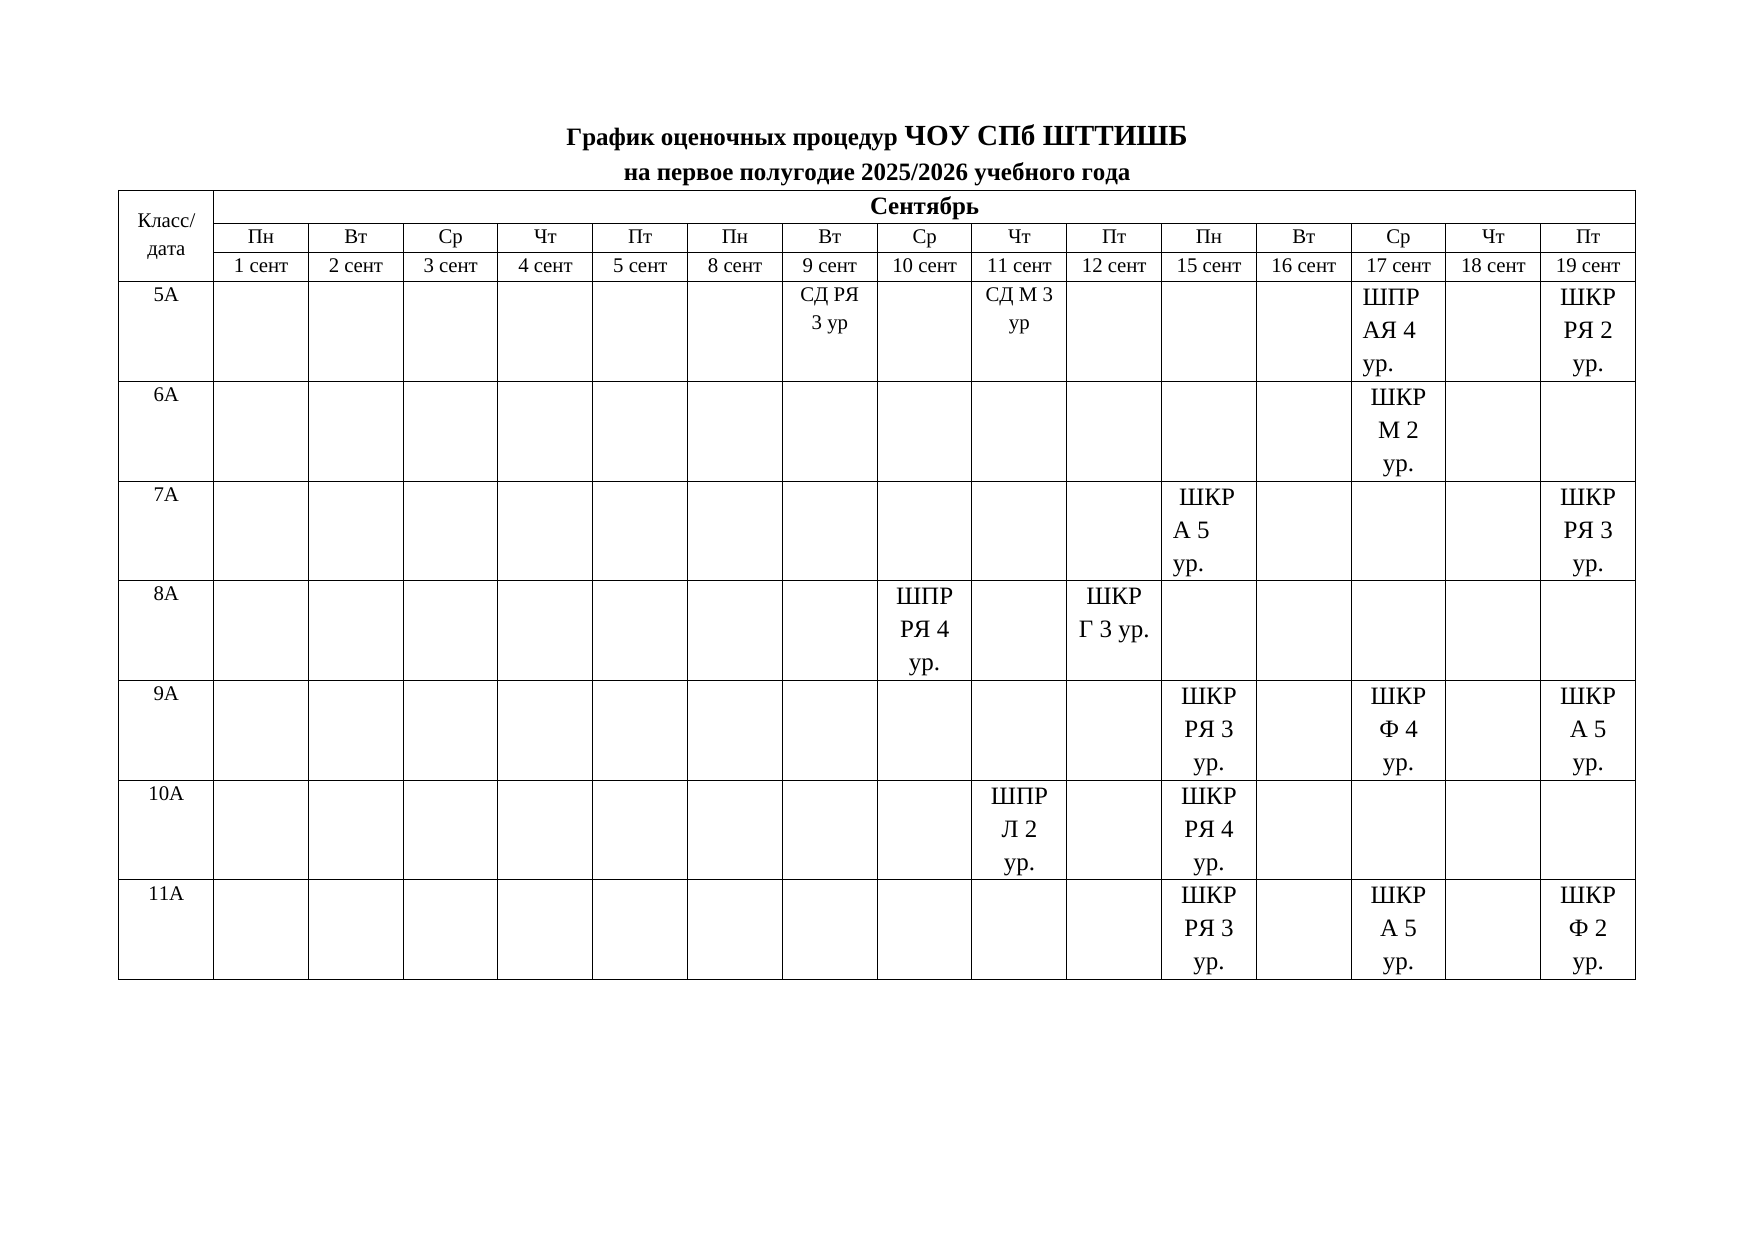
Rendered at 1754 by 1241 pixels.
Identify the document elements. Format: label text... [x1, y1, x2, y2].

table_cell [593, 382, 687, 481]
table_cell 3 сент [404, 253, 497, 281]
table_cell [783, 482, 877, 580]
table_cell [1162, 282, 1256, 381]
table_cell [404, 482, 497, 580]
table_header Сентябрь [214, 191, 1635, 223]
table_cell Чт [498, 224, 592, 252]
table_cell [1446, 681, 1540, 780]
table_cell [309, 282, 403, 381]
table_cell [1067, 781, 1161, 879]
table_cell [214, 681, 308, 780]
table_cell [1257, 681, 1351, 780]
table_cell [1067, 482, 1161, 580]
table_cell [688, 781, 782, 879]
table_cell ШКР РЯ 3 ур. [1541, 482, 1635, 580]
table_cell [214, 880, 308, 979]
table_cell [783, 781, 877, 879]
table_cell [309, 382, 403, 481]
table_cell [783, 681, 877, 780]
table_cell [309, 880, 403, 979]
table_cell [404, 282, 497, 381]
table_cell 15 сент [1162, 253, 1256, 281]
table_cell [783, 382, 877, 481]
table_cell 17 сент [1352, 253, 1445, 281]
table_cell 8А [119, 581, 213, 680]
table_cell [498, 282, 592, 381]
table_header Класс/ дата [119, 191, 213, 281]
table_cell [1352, 581, 1445, 680]
table_cell [309, 681, 403, 780]
table_cell [214, 781, 308, 879]
table_cell Ср [1352, 224, 1445, 252]
table_cell [878, 282, 971, 381]
table_cell 18 сент [1446, 253, 1540, 281]
table_cell ШПР РЯ 4 ур. [878, 581, 971, 680]
table_cell Чт [972, 224, 1066, 252]
table_cell 1 сент [214, 253, 308, 281]
table_cell [498, 482, 592, 580]
table_cell [1541, 382, 1635, 481]
table_cell ШКР РЯ 4 ур. [1162, 781, 1256, 879]
table_cell [404, 880, 497, 979]
table_cell СД М 3 ур [972, 282, 1066, 381]
table_cell [214, 282, 308, 381]
table_cell [404, 581, 497, 680]
table_cell 19 сент [1541, 253, 1635, 281]
table_cell [1257, 880, 1351, 979]
table_cell [783, 880, 877, 979]
table_cell [1352, 482, 1445, 580]
table_cell Ср [878, 224, 971, 252]
table_cell [972, 581, 1066, 680]
table_cell [878, 781, 971, 879]
table_cell [309, 581, 403, 680]
table_cell 5А [119, 282, 213, 381]
table_cell Пт [1541, 224, 1635, 252]
table_cell [214, 581, 308, 680]
table_cell [593, 781, 687, 879]
table_cell [1257, 482, 1351, 580]
table_cell [1257, 781, 1351, 879]
table_cell [1541, 581, 1635, 680]
table_cell [878, 482, 971, 580]
table_cell 10А [119, 781, 213, 879]
table_cell Пт [593, 224, 687, 252]
table_cell ШКР РЯ 3 ур. [1162, 681, 1256, 780]
table_cell Пн [1162, 224, 1256, 252]
table_cell [1257, 282, 1351, 381]
table_cell [593, 482, 687, 580]
table_cell [214, 382, 308, 481]
table_cell ШКР Ф 4 ур. [1352, 681, 1445, 780]
table_cell ШКР М 2 ур. [1352, 382, 1445, 481]
table_cell Вт [309, 224, 403, 252]
table_cell 9 сент [783, 253, 877, 281]
table_cell [1067, 880, 1161, 979]
table_cell Чт [1446, 224, 1540, 252]
table_cell [593, 282, 687, 381]
table_cell ШПР АЯ 4 ур. [1352, 282, 1445, 381]
table_cell ШКР РЯ 2 ур. [1541, 282, 1635, 381]
table_cell ШКР А 5 ур. [1541, 681, 1635, 780]
table_cell [498, 781, 592, 879]
table_cell [1067, 382, 1161, 481]
table_cell [972, 382, 1066, 481]
table_cell [1541, 781, 1635, 879]
table_cell ШКР Г 3 ур. [1067, 581, 1161, 680]
table_cell [1257, 382, 1351, 481]
list на первое полугодие 2025/2026 учебного года [118, 157, 1636, 185]
table_cell Ср [404, 224, 497, 252]
table_cell ШКР А 5 ур. [1162, 482, 1256, 580]
table_cell [1162, 581, 1256, 680]
table_cell 5 сент [593, 253, 687, 281]
table_cell [1067, 681, 1161, 780]
table_cell [404, 781, 497, 879]
table_cell [1162, 382, 1256, 481]
table_cell [878, 382, 971, 481]
table_cell [1446, 282, 1540, 381]
table_cell [214, 482, 308, 580]
table_cell ШПР Л 2 ур. [972, 781, 1066, 879]
table_cell ШКР РЯ 3 ур. [1162, 880, 1256, 979]
table_cell [309, 482, 403, 580]
table_cell Вт [1257, 224, 1351, 252]
table_cell 9А [119, 681, 213, 780]
table_cell [972, 482, 1066, 580]
table_cell [688, 282, 782, 381]
table_cell [1257, 581, 1351, 680]
table_cell ШКР А 5 ур. [1352, 880, 1445, 979]
table_cell [593, 681, 687, 780]
table_cell [1352, 781, 1445, 879]
table_cell 4 сент [498, 253, 592, 281]
table_cell [498, 681, 592, 780]
table_cell 11 сент [972, 253, 1066, 281]
list График оценочных процедур ЧОУ СПб ШТТИШБ [118, 118, 1636, 152]
table_cell 7А [119, 482, 213, 580]
table_cell [593, 581, 687, 680]
table_cell СД РЯ 3 ур [783, 282, 877, 381]
table_cell Пн [688, 224, 782, 252]
table_cell Пн [214, 224, 308, 252]
table_cell [688, 382, 782, 481]
table_cell [972, 681, 1066, 780]
table_cell [878, 880, 971, 979]
table_cell [688, 482, 782, 580]
table_cell [688, 681, 782, 780]
table_cell [783, 581, 877, 680]
table_cell [1067, 282, 1161, 381]
table_cell [404, 382, 497, 481]
table_cell [498, 581, 592, 680]
table_cell [1446, 781, 1540, 879]
table_cell [404, 681, 497, 780]
table_cell 11А [119, 880, 213, 979]
table_cell 10 сент [878, 253, 971, 281]
table_cell [309, 781, 403, 879]
table_cell 6А [119, 382, 213, 481]
table_cell 12 сент [1067, 253, 1161, 281]
table_cell Пт [1067, 224, 1161, 252]
table_cell [878, 681, 971, 780]
table_cell [688, 581, 782, 680]
table_cell 2 сент [309, 253, 403, 281]
table_cell [498, 382, 592, 481]
table_cell [1446, 482, 1540, 580]
table_cell ШКР Ф 2 ур. [1541, 880, 1635, 979]
table_cell Вт [783, 224, 877, 252]
table_cell [1446, 880, 1540, 979]
table_cell [498, 880, 592, 979]
table_cell [688, 880, 782, 979]
table_cell 8 сент [688, 253, 782, 281]
table_cell [593, 880, 687, 979]
table_cell [1446, 581, 1540, 680]
table_cell 16 сент [1257, 253, 1351, 281]
table_cell [972, 880, 1066, 979]
table_cell [1446, 382, 1540, 481]
